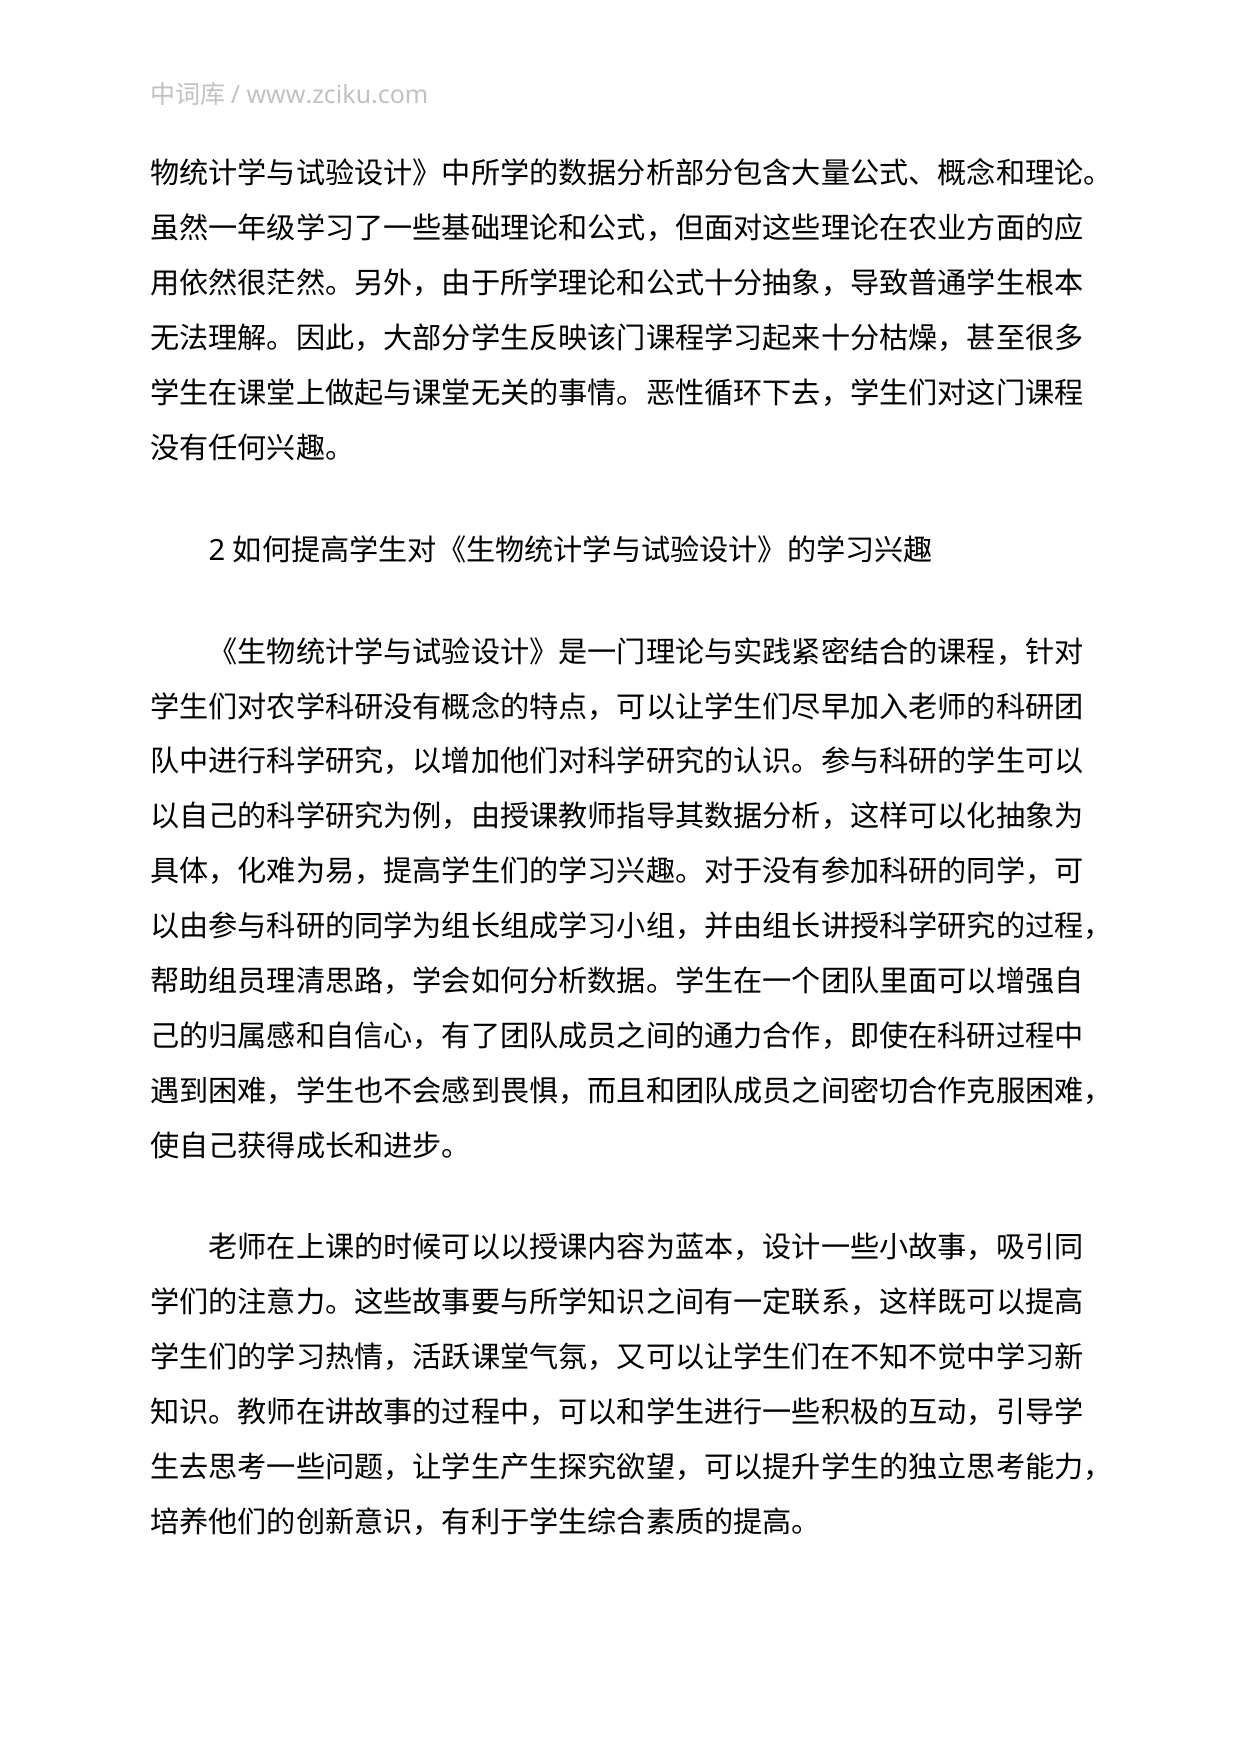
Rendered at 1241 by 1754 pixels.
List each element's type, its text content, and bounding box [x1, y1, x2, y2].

text 老师在上课的时候可以以授课内容为蓝本，设计一些小故事，吸引同学们的注意力。这些故事要与所学知识之间有一定联系，这样既可以提高学生们的学习热情，活跃课堂气氛，又可以让学生们在不知不觉中学习新知识。教师在讲故事的过程中，可以和学生进行一些积极的互动，引导学生去思考一些问题，让学生产生探究欲望，可以提升学生的独立思考能力，培养他们的创新意识，有利于学生综合素质的提高。 [150, 1224, 1090, 1541]
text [150, 150, 1090, 467]
text 2 如何提高学生对《生物统计学与试验设计》的学习兴趣 [150, 526, 1090, 569]
text 《生物统计学与试验设计》是一门理论与实践紧密结合的课程，针对学生们对农学科研没有概念的特点，可以让学生们尽早加入老师的科研团队中进行科学研究，以增加他们对科学研究的认识。参与科研的学生可以以自己的科学研究为例，由授课教师指导其数据分析，这样可以化抽象为具体，化难为易，提高学生们的学习兴趣。对于没有参加科研的同学，可以由参与科研的同学为组长组成学习小组，并由组长讲授科学研究的过程，帮助组员理清思路，学会如何分析数据。学生在一个团队里面可以增强自己的归属感和自信心，有了团队成员之间的通力合作，即使在科研过程中遇到困难，学生也不会感到畏惧，而且和团队成员之间密切合作克服困难，使自己获得成长和进步。 [150, 628, 1090, 1164]
